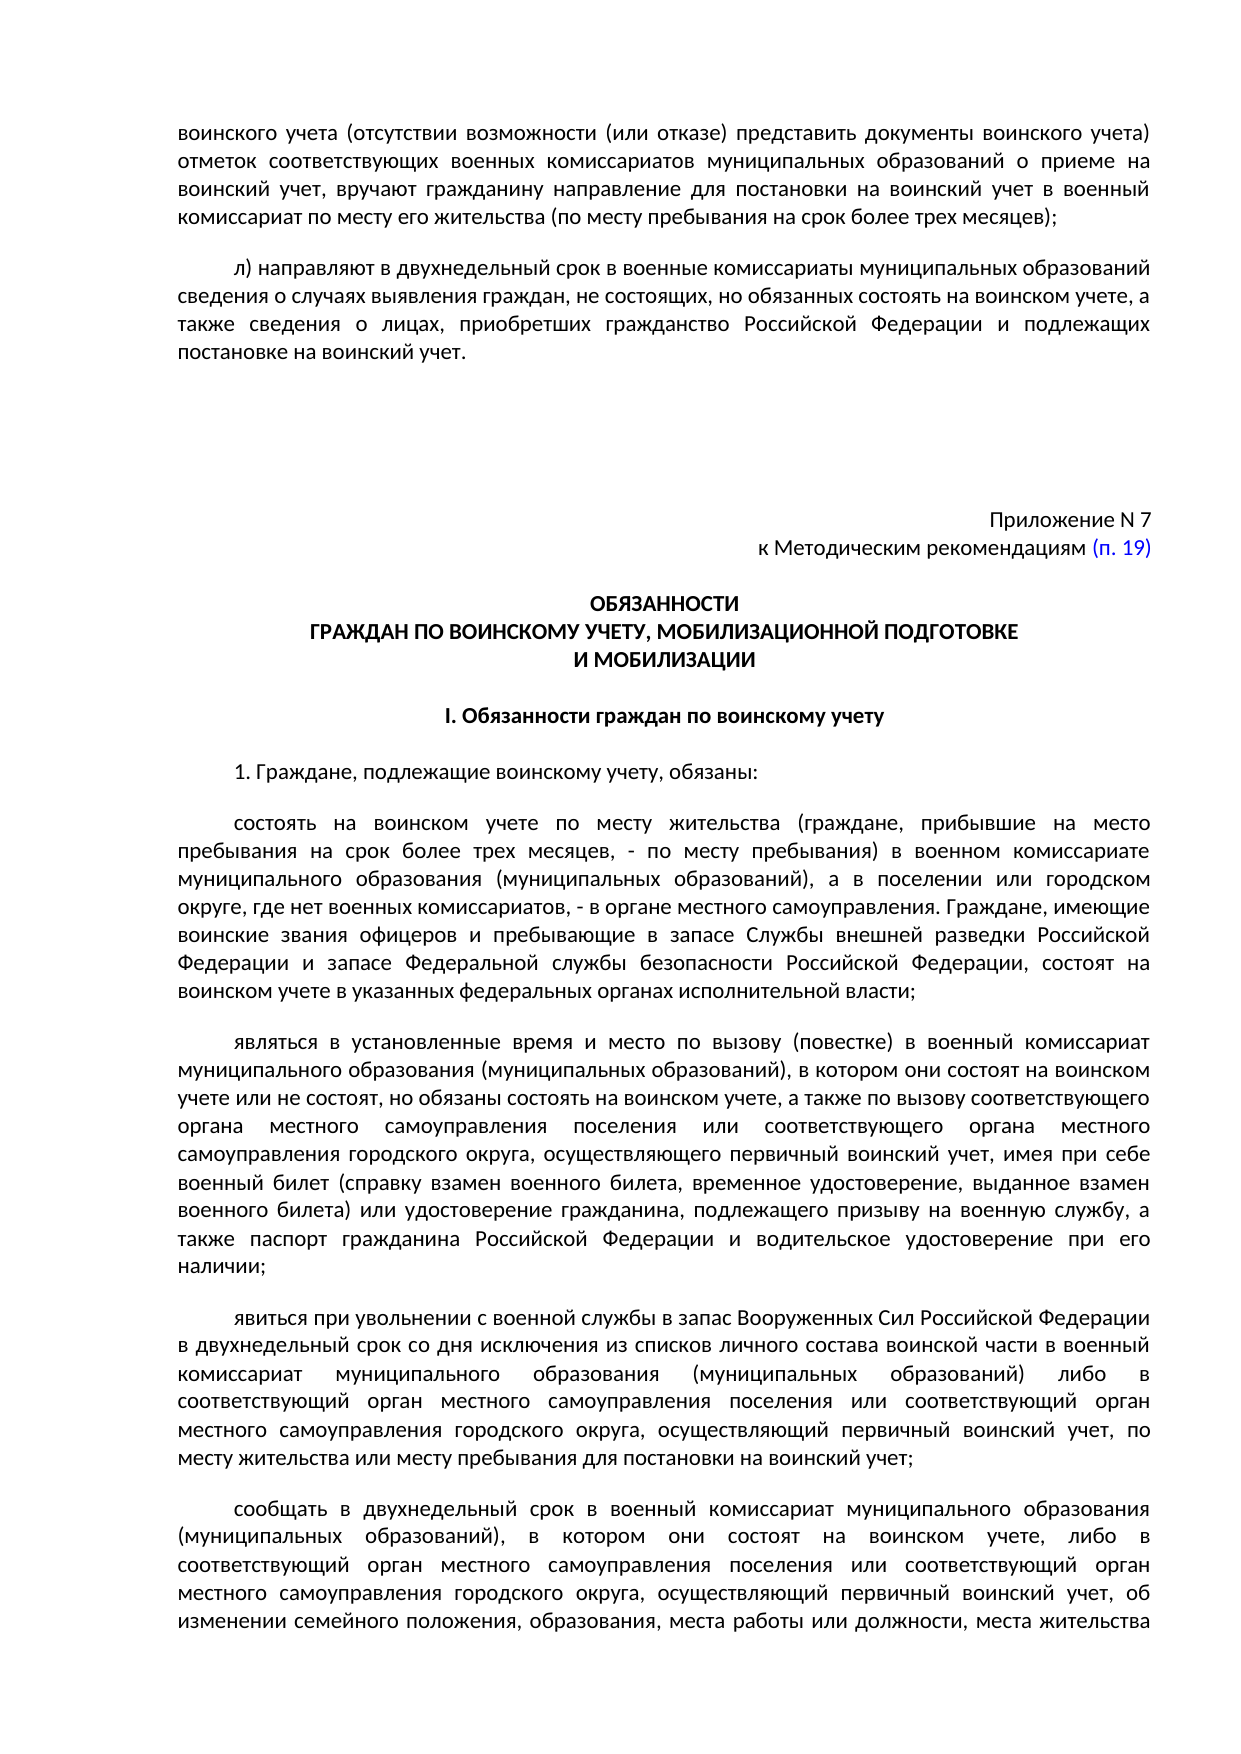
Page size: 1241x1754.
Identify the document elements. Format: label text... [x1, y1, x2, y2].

text состоять на воинском учете по месту жительства (граждане, прибывшие на место пребывания на срок более трех месяцев, - по месту пребывания) в военном комиссариате муниципального образования (муниципальных образований), а в поселении или городском округе, где нет военных комиссариатов, - в органе местного самоуправления. Граждане, имеющие воинские звания офицеров и пребывающие в запасе Службы внешней разведки Российской Федерации и запасе Федеральной службы безопасности Российской Федерации, состоят на воинском учете в указанных федеральных органах исполнительной власти; [177, 808, 1152, 1004]
text явиться при увольнении с военной службы в запас Вооруженных Сил Российской Федерации в двухнедельный срок со дня исключения из списков личного состава воинской части в военный комиссариат муниципального образования (муниципальных образований) либо в соответствующий орган местного самоуправления поселения или соответствующий орган местного самоуправления городского округа, осуществляющий первичный воинский учет, по месту жительства или месту пребывания для постановки на воинский учет; [177, 1303, 1152, 1471]
text 1. Граждане, подлежащие воинскому учету, обязаны: [177, 757, 1152, 786]
text Приложение N 7 [177, 505, 1152, 533]
title ОБЯЗАННОСТИ [177, 589, 1152, 617]
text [177, 1494, 1152, 1634]
text л) направляют в двухнедельный срок в военные комиссариаты муниципальных образований сведения о случаях выявления граждан, не состоящих, но обязанных состоять на воинском учете, а также сведения о лицах, приобретших гражданство Российской Федерации и подлежащих постановке на воинский учет. [177, 253, 1152, 365]
title И МОБИЛИЗАЦИИ [177, 645, 1152, 673]
text являться в установленные время и место по вызову (повестке) в военный комиссариат муниципального образования (муниципальных образований), в котором они состоят на воинском учете или не состоят, но обязаны состоять на воинском учете, а также по вызову соответствующего органа местного самоуправления поселения или соответствующего органа местного самоуправления городского округа, осуществляющего первичный воинский учет, имея при себе военный билет (справку взамен военного билета, временное удостоверение, выданное взамен военного билета) или удостоверение гражданина, подлежащего призыву на военную службу, а также паспорт гражданина Российской Федерации и водительское удостоверение при его наличии; [177, 1027, 1152, 1280]
title I. Обязанности граждан по воинскому учету [177, 701, 1152, 729]
text к Методическим рекомендациям (п. 19) [177, 533, 1152, 561]
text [177, 118, 1152, 230]
title ГРАЖДАН ПО ВОИНСКОМУ УЧЕТУ, МОБИЛИЗАЦИОННОЙ ПОДГОТОВКЕ [177, 617, 1152, 645]
